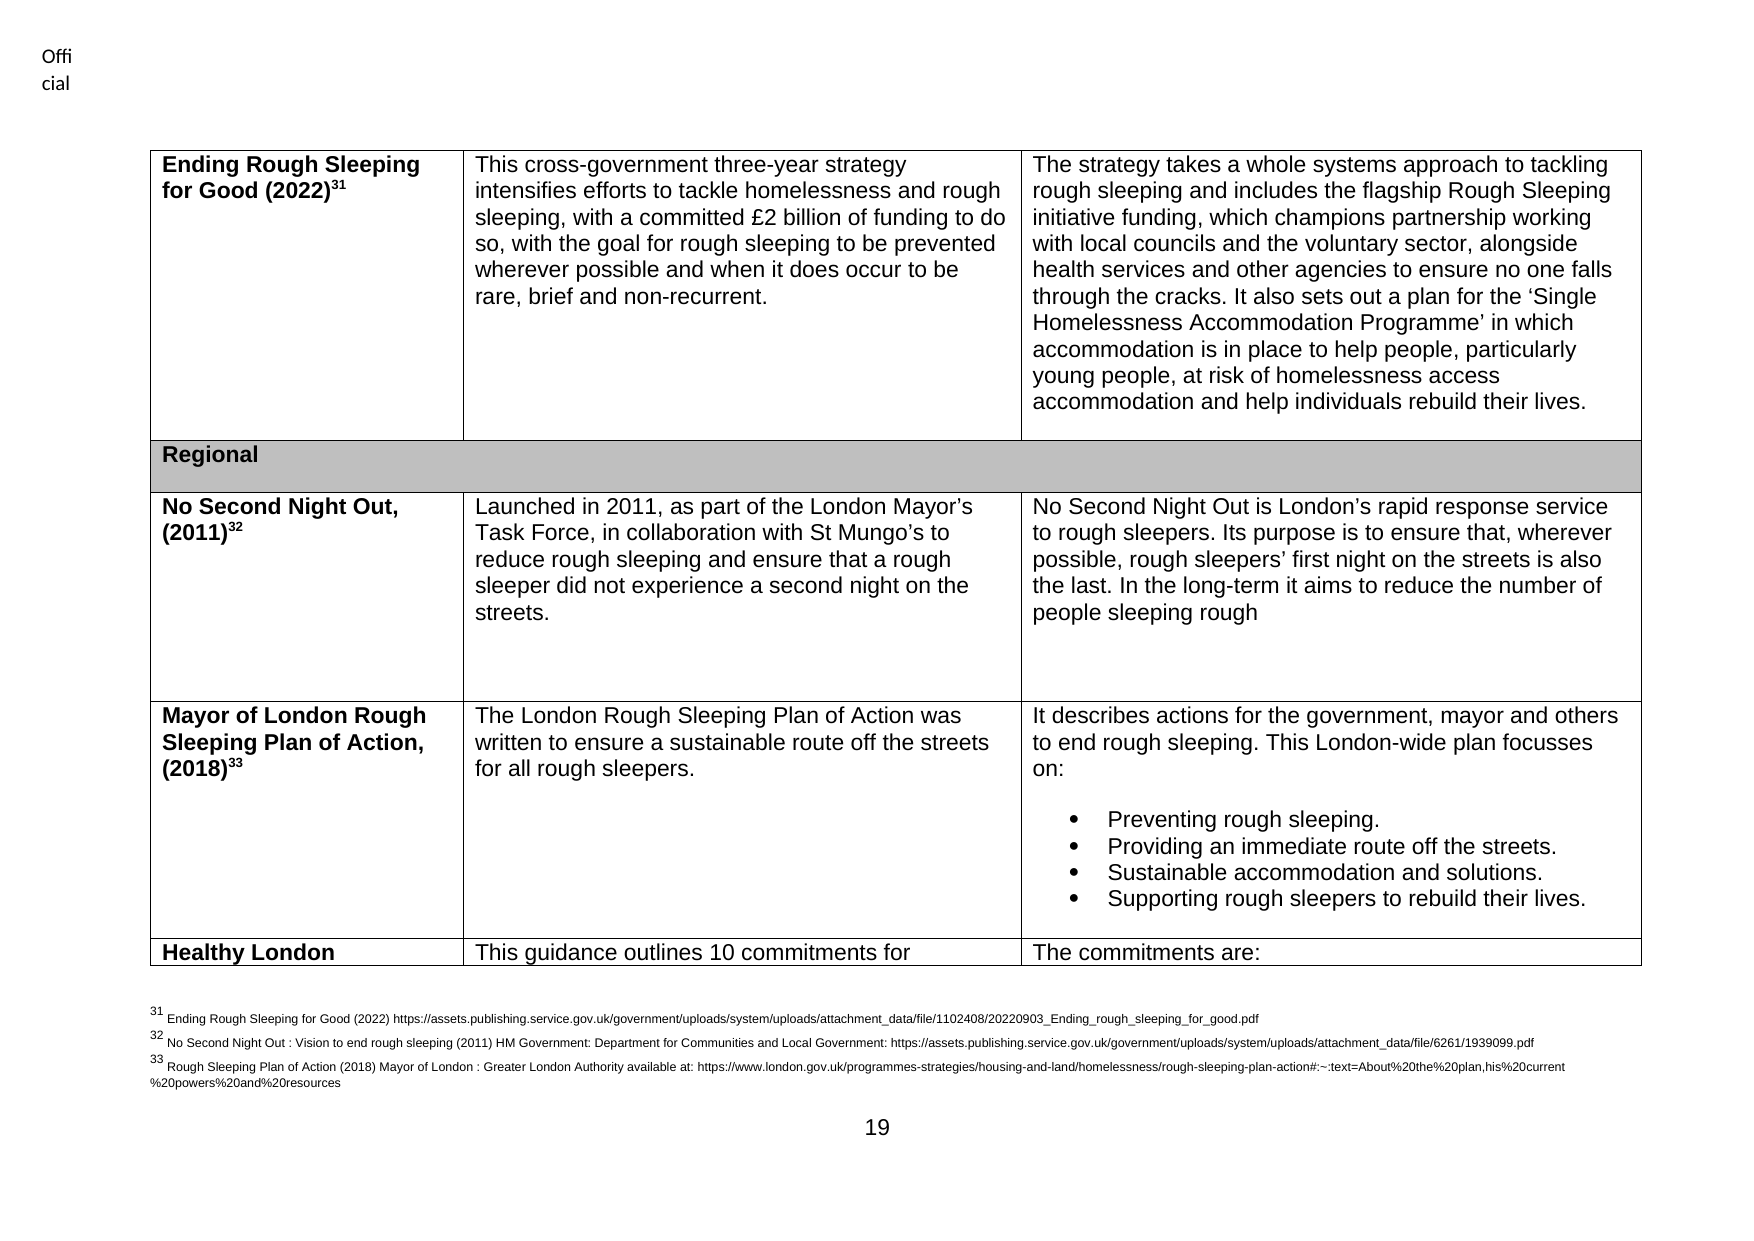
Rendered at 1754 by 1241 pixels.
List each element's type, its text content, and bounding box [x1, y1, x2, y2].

table_cell It describes actions for the government, mayor and others to end rough sleeping. This London-wide plan focusses on: Preventing rough sleeping. Providing an immediate route off the streets. Sustainable accommodation and solutions. Supporting rough sleepers to rebuild their lives. [1022, 702, 1641, 938]
table_cell The London Rough Sleeping Plan of Action was written to ensure a sustainable route off the streets for all rough sleepers. [464, 702, 1021, 938]
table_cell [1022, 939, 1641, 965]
table_cell Launched in 2011, as part of the London Mayor’s Task Force, in collaboration with St Mungo’s to reduce rough sleeping and ensure that a rough sleeper did not experience a second night on the streets. [464, 493, 1021, 701]
table_cell No Second Night Out, (2011) [151, 493, 463, 701]
table_cell The strategy takes a whole systems approach to tackling rough sleeping and includes the flagship Rough Sleeping initiative funding, which champions partnership working with local councils and the voluntary sector, alongside health services and other agencies to ensure no one falls through the cracks. It also sets out a plan for the ‘Single Homelessness Accommodation Programme’ in which accommodation is in place to help people, particularly young people, at risk of homelessness access accommodation and help individuals rebuild their lives. [1022, 151, 1641, 439]
table_cell This cross-government three-year strategy intensifies efforts to tackle homelessness and rough sleeping, with a committed £2 billion of funding to do so, with the goal for rough sleeping to be prevented wherever possible and when it does occur to be rare, brief and non-recurrent. [464, 151, 1021, 439]
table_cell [151, 939, 463, 965]
table_cell Ending Rough Sleeping for Good (2022) [151, 151, 463, 439]
table_cell Regional [151, 441, 1641, 492]
table_cell No Second Night Out is London’s rapid response service to rough sleepers. Its purpose is to ensure that, wherever possible, rough sleepers’ first night on the streets is also the last. In the long-term it aims to reduce the number of people sleeping rough [1022, 493, 1641, 701]
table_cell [464, 939, 1021, 965]
table_cell Mayor of London Rough Sleeping Plan of Action, (2018) [151, 702, 463, 938]
